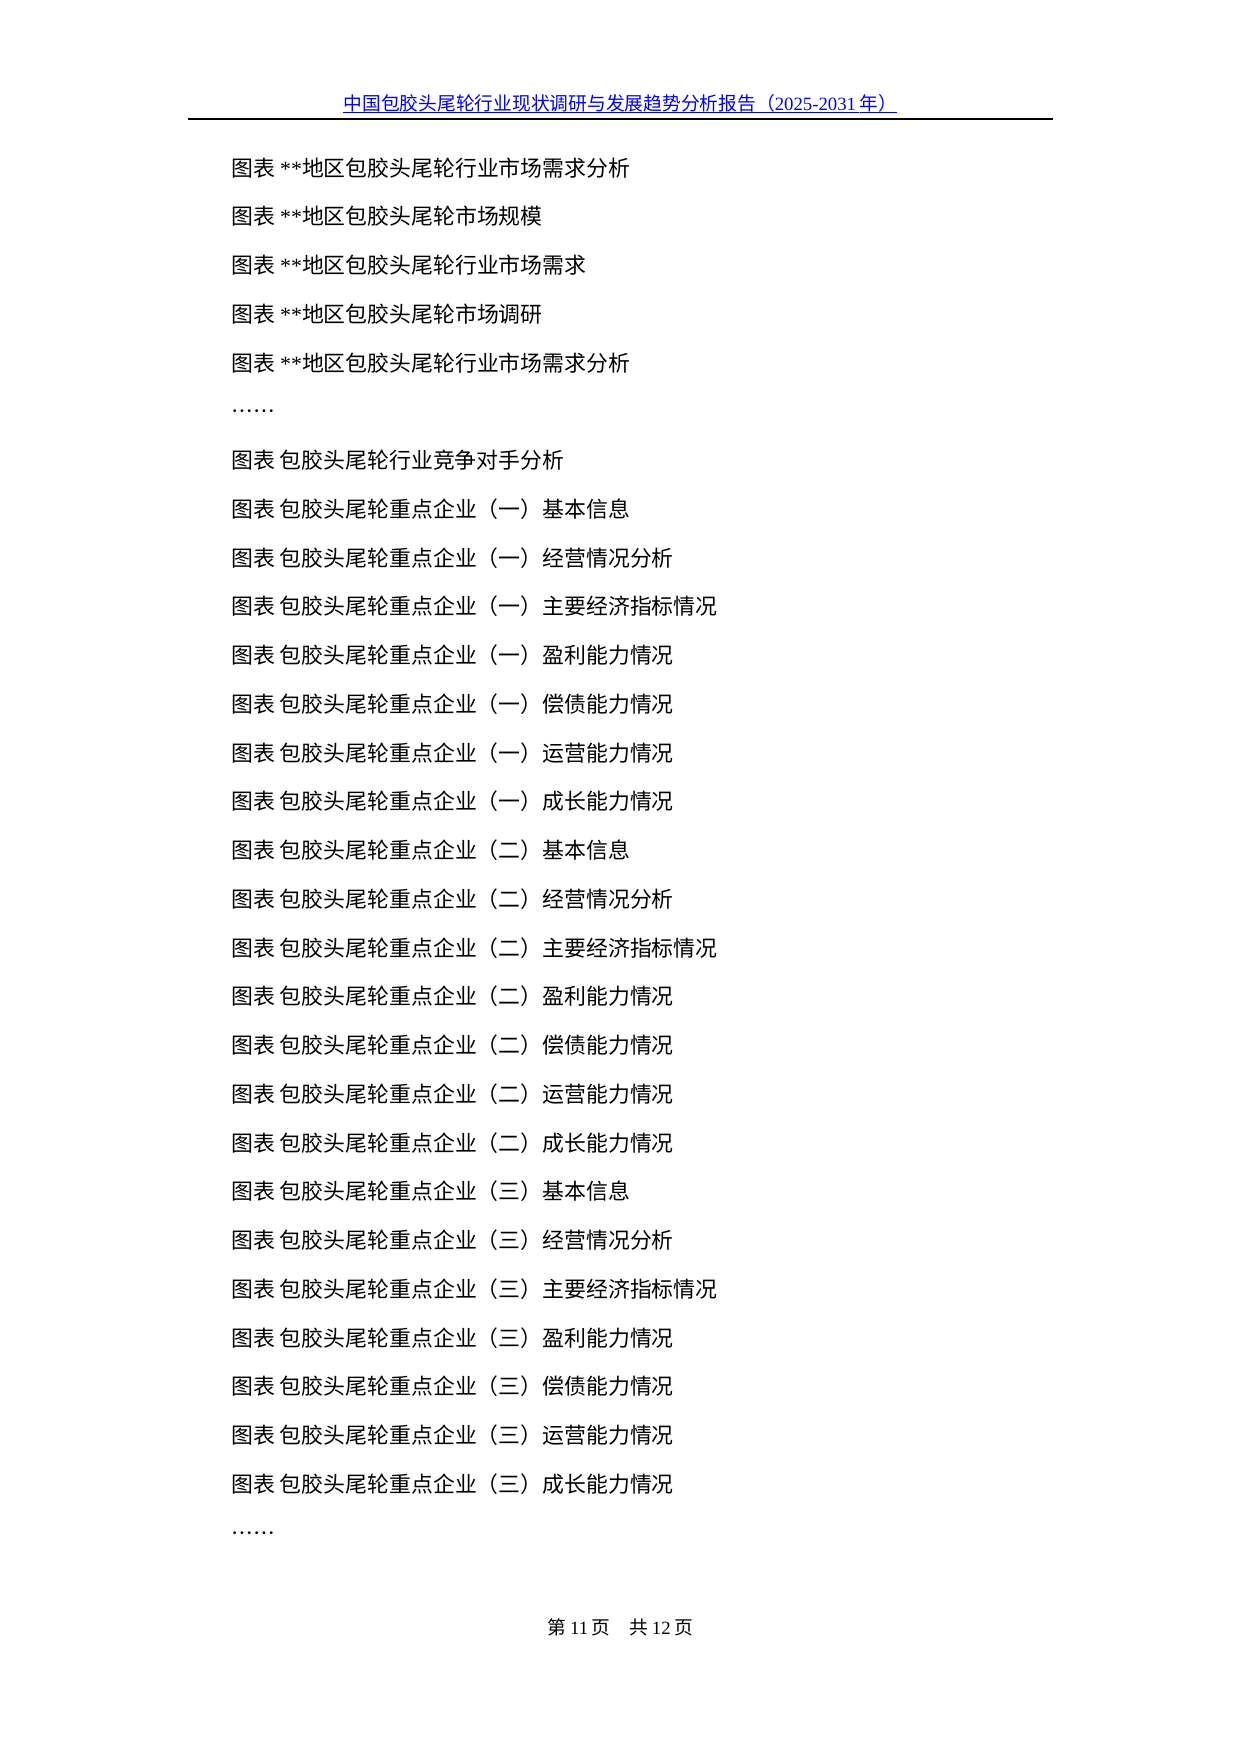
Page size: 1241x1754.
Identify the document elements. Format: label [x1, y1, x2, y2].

text [187, 150, 1053, 1548]
